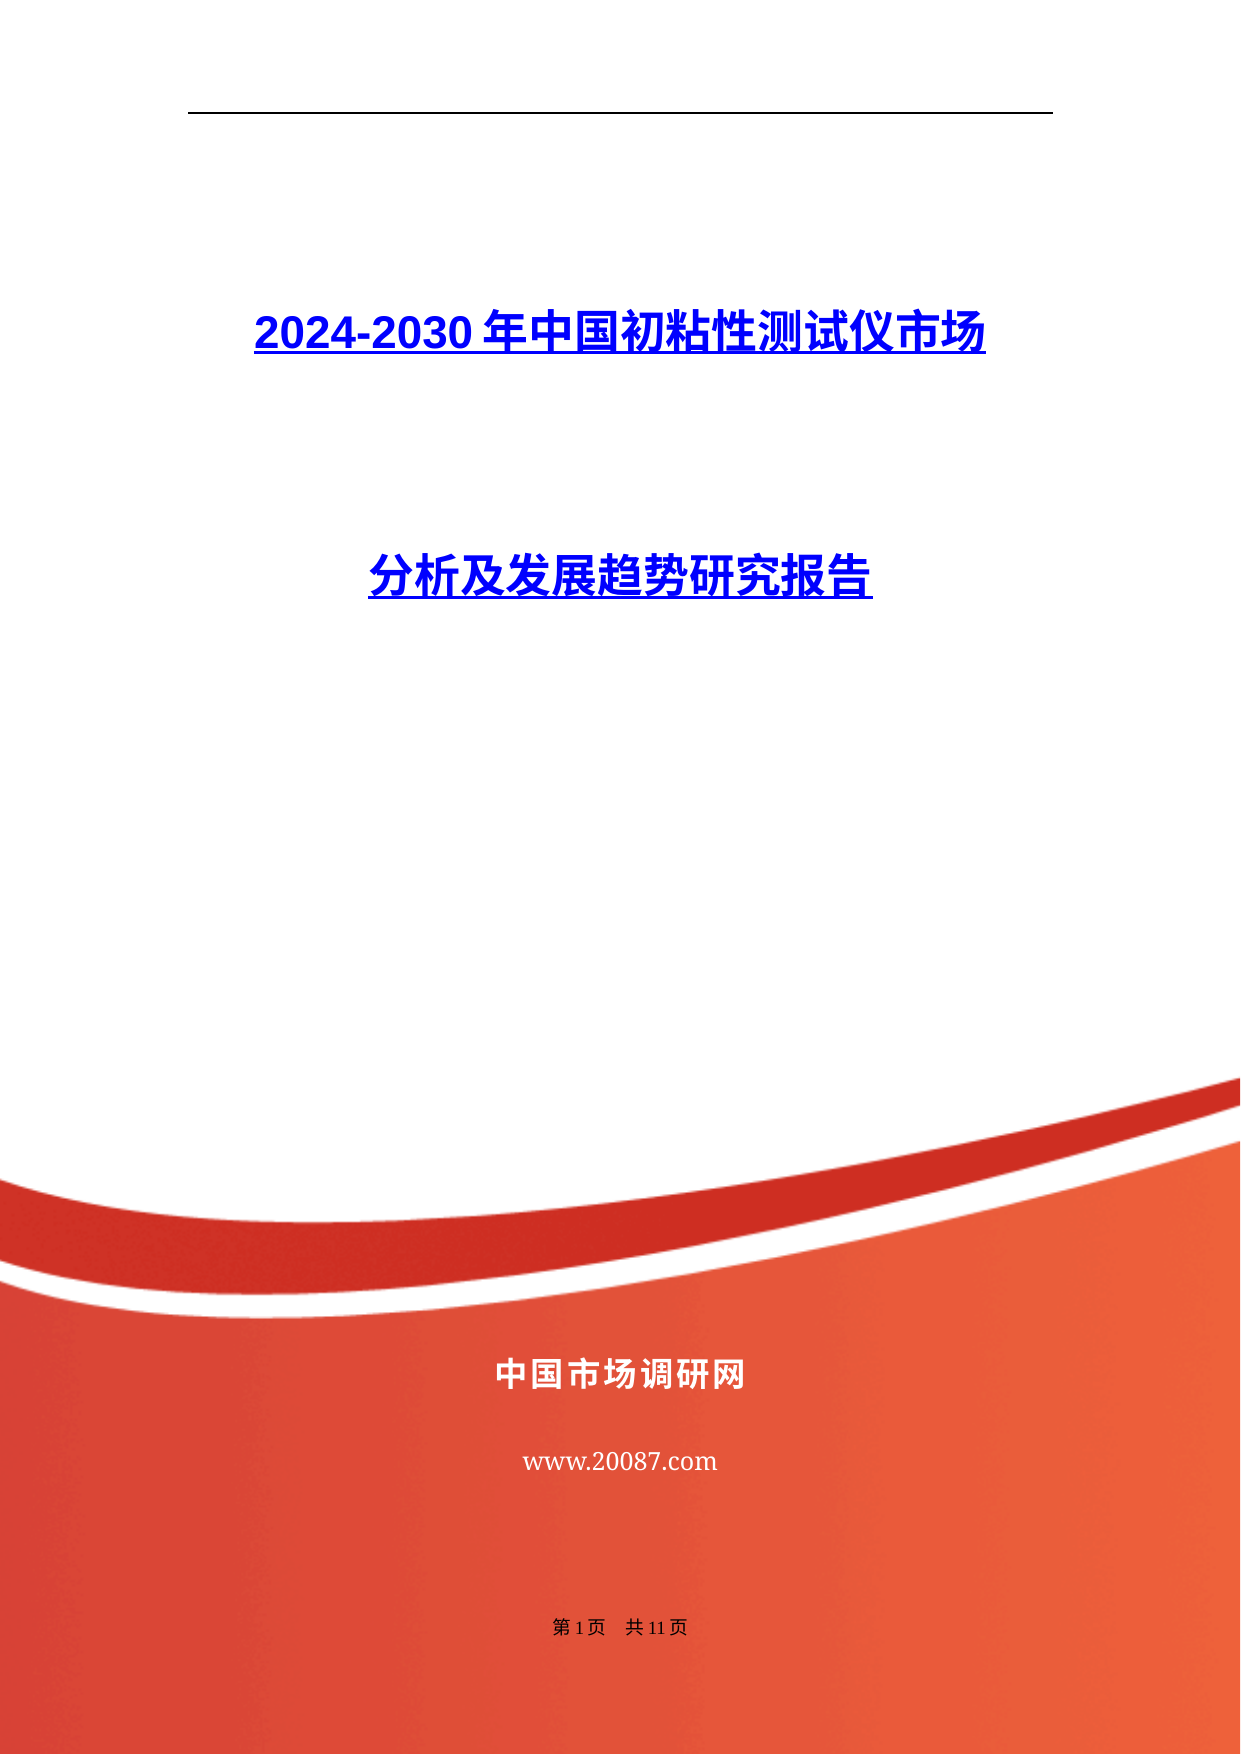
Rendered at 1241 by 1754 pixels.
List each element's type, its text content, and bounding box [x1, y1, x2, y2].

table_header 2024-2030年中国初粘性测试仪市场分析及发展趋势研究报告 [188, 207, 1053, 773]
text www.20087.com [187, 1428, 1053, 1493]
picture [0, 1006, 1241, 1754]
subtitle 中国市场调研网 [187, 1339, 1053, 1404]
